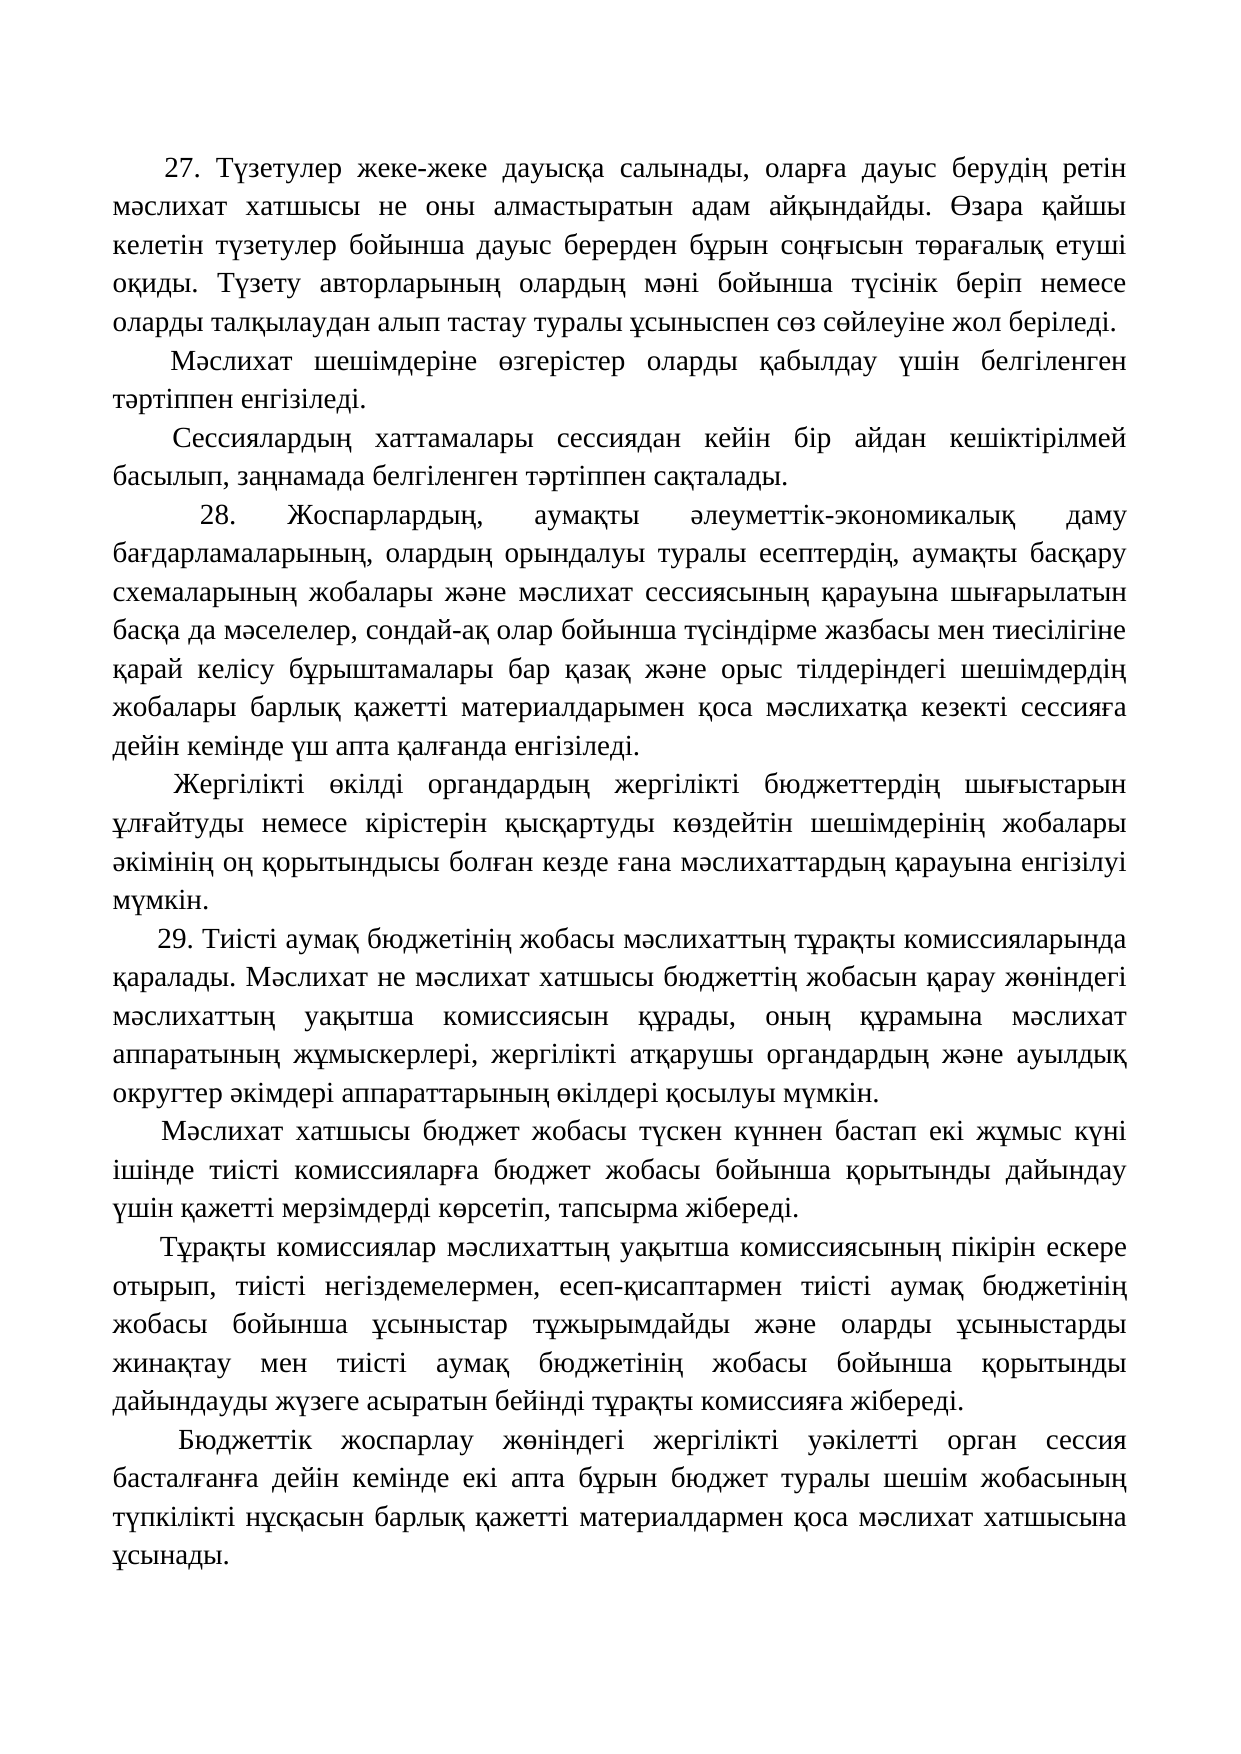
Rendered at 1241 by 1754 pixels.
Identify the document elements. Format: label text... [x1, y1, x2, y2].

text Жергілікті өкілді органдардың жергілікті бюджеттердің шығыстарын ұлғайтуды немесе кірістерін қысқартуды көздейтін шешімдерінің жобалары әкімінің оң қорытындысы болған кезде ғана мәслихаттардың қарауына енгізілуі мүмкін. [112, 767, 1128, 916]
text Мәслихат шешімдеріне өзгерістер оларды қабылдау үшін белгіленген тәртіппен енгізіледі. [112, 343, 1128, 415]
text Тұрақты комиссиялар мәслихаттың уақытша комиссиясының пікірін ескере отырып, тиісті негіздемелермен, есеп-қисаптармен тиісті аумақ бюджетінің жобасы бойынша ұсыныстар тұжырымдайды және оларды ұсыныстарды жинақтау мен тиісті аумақ бюджетінің жобасы бойынша қорытынды дайындауды жүзеге асыратын бейінді тұрақты комиссияға жібереді. [112, 1229, 1128, 1417]
text Сессиялардың хаттамалары сессиядан кейін бір айдан кешіктірілмей басылып, заңнамада белгіленген тәртіппен сақталады. [112, 420, 1128, 492]
text 27. Түзетулер жеке-жеке дауысқа салынады, оларға дауыс берудің ретін мәслихат хатшысы не оны алмастыратын адам айқындайды. Өзара қайшы келетін түзетулер бойынша дауыс берерден бұрын соңғысын төрағалық етуші оқиды. Түзету авторларының олардың мәні бойынша түсінік беріп немесе оларды талқылаудан алып тастау туралы ұсыныспен сөз сөйлеуіне жол беріледі. [112, 150, 1128, 338]
text Бюджеттік жоспарлау жөніндегі жергілікті уәкілетті орган сессия басталғанға дейін кемінде екі апта бұрын бюджет туралы шешім жобасының түпкілікті нұсқасын барлық қажетті материалдармен қоса мәслихат хатшысына ұсынады. [112, 1422, 1128, 1571]
text 28. Жоспарлардың, аумақты әлеуметтік-экономикалық даму бағдарламаларының, олардың орындалуы туралы есептердің, аумақты басқару схемаларының жобалары және мәслихат сессиясының қарауына шығарылатын басқа да мәселелер, сондай-ақ олар бойынша түсіндірме жазбасы мен тиесілігіне қарай келісу бұрыштамалары бар қазақ және орыс тілдеріндегі шешімдердің жобалары барлық қажетті материалдарымен қоса мәслихатқа кезекті сессияға дейін кемінде үш апта қалғанда енгізіледі. [112, 497, 1128, 762]
text 29. Тиісті аумақ бюджетінің жобасы мәслихаттың тұрақты комиссияларында қаралады. Мәслихат не мәслихат хатшысы бюджеттің жобасын қарау жөніндегі мәслихаттың уақытша комиссиясын құрады, оның құрамына мәслихат аппаратының жұмыскерлері, жергілікті атқарушы органдардың және ауылдық округтер әкімдері аппараттарының өкілдері қосылуы мүмкін. [112, 921, 1128, 1108]
text Мәслихат хатшысы бюджет жобасы түскен күннен бастап екі жұмыс күні ішінде тиісті комиссияларға бюджет жобасы бойынша қорытынды дайындау үшін қажетті мерзімдерді көрсетіп, тапсырма жібереді. [112, 1113, 1128, 1224]
